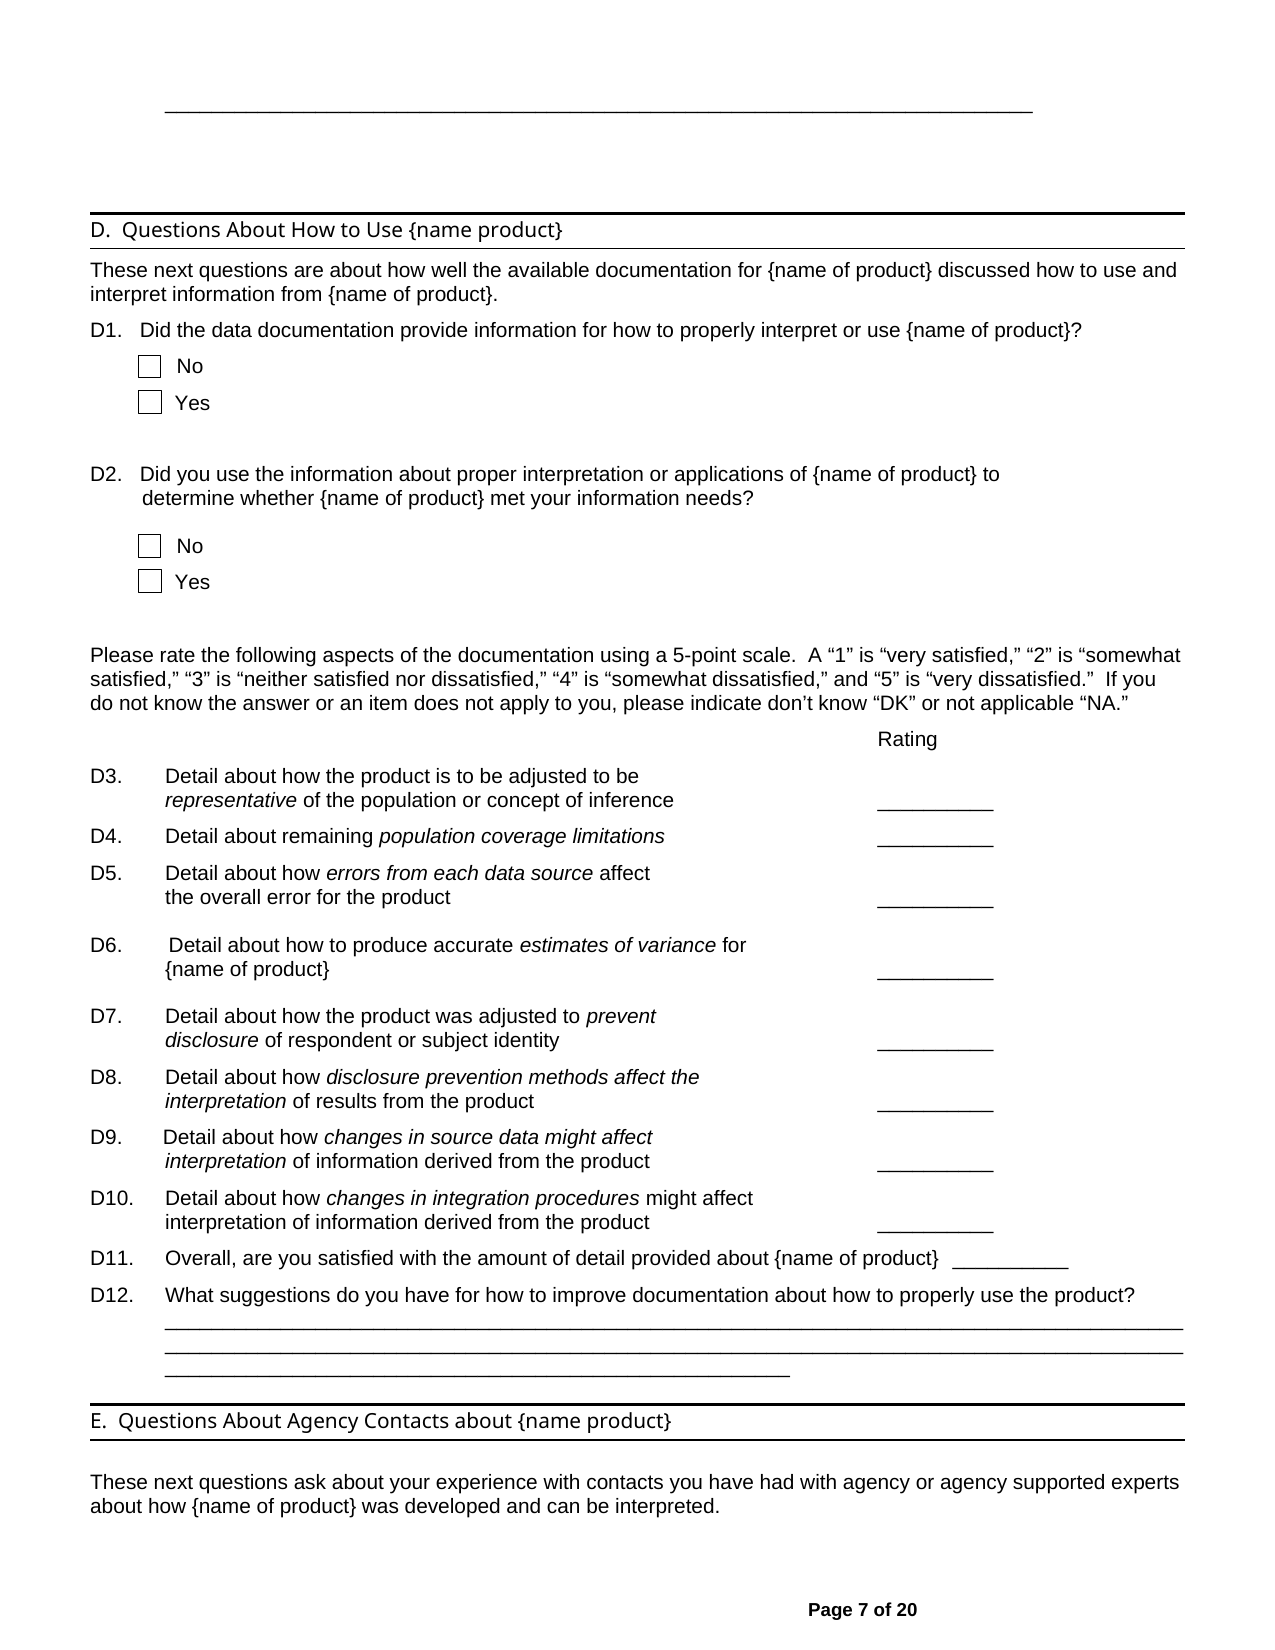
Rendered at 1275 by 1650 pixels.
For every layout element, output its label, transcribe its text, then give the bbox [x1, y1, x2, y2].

text Please rate the following aspects of the documentation using a 5-point scale. A “1” is “very satisfied,” “2” is “somewhat satisfied,” “3” is “neither satisfied nor dissatisfied,” “4” is “somewhat dissatisfied,” and “5” is “very dissatisfied.” If you do not know the answer or an item does not apply to you, please indicate don’t know “DK” or not applicable “NA.” [90, 643, 1185, 715]
text interpretation of results from the product __________ [90, 1089, 1185, 1113]
text interpretation of information derived from the product __________ [90, 1149, 1185, 1173]
text Yes [90, 570, 1185, 594]
text D8. Detail about how disclosure prevention methods affect the [90, 1065, 1185, 1089]
text D5. Detail about how errors from each data source affect [90, 861, 1185, 884]
text representative of the population or concept of inference __________ [90, 788, 1185, 812]
text {name of product} __________ [90, 956, 1185, 980]
text D7. Detail about how the product was adjusted to prevent [90, 1004, 1185, 1028]
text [90, 90, 1185, 114]
text These next questions ask about your experience with contacts you have had with agency or agency supported experts about how {name of product} was developed and can be interpreted. [90, 1470, 1185, 1518]
subtitle D. Questions About How to Use {name product} [90, 215, 1185, 248]
text D11. Overall, are you satisfied with the amount of detail provided about {name of product} __________ [90, 1246, 1185, 1270]
text determine whether {name of product} met your information needs? [90, 486, 1185, 509]
text D12. What suggestions do you have for how to improve documentation about how to properly use the product? ______________________________________________________________________________________________________________________________________________________________________________________________________________________________________ [90, 1282, 1185, 1378]
text the overall error for the product __________ [90, 884, 1185, 908]
subtitle E. Questions About Agency Contacts about {name product} [90, 1406, 1185, 1439]
text D1. Did the data documentation provide information for how to properly interpret or use {name of product}? [90, 318, 1185, 342]
text D2. Did you use the information about proper interpretation or applications of {name of product} to [90, 462, 1185, 486]
text Yes [90, 391, 1185, 415]
text No [90, 354, 1185, 378]
text D3. Detail about how the product is to be adjusted to be [90, 764, 1185, 788]
text Rating [90, 727, 1185, 751]
text D4. Detail about remaining population coverage limitations __________ [90, 824, 1185, 848]
text D10. Detail about how changes in integration procedures might affect [90, 1186, 1185, 1209]
text D6. Detail about how to produce accurate estimates of variance for [90, 932, 1185, 956]
text interpretation of information derived from the product __________ [90, 1209, 1185, 1233]
text D9. Detail about how changes in source data might affect [90, 1125, 1185, 1149]
text These next questions are about how well the available documentation for {name of product} discussed how to use and interpret information from {name of product}. [90, 257, 1185, 305]
text disclosure of respondent or subject identity __________ [90, 1028, 1185, 1052]
text No [90, 533, 1185, 557]
